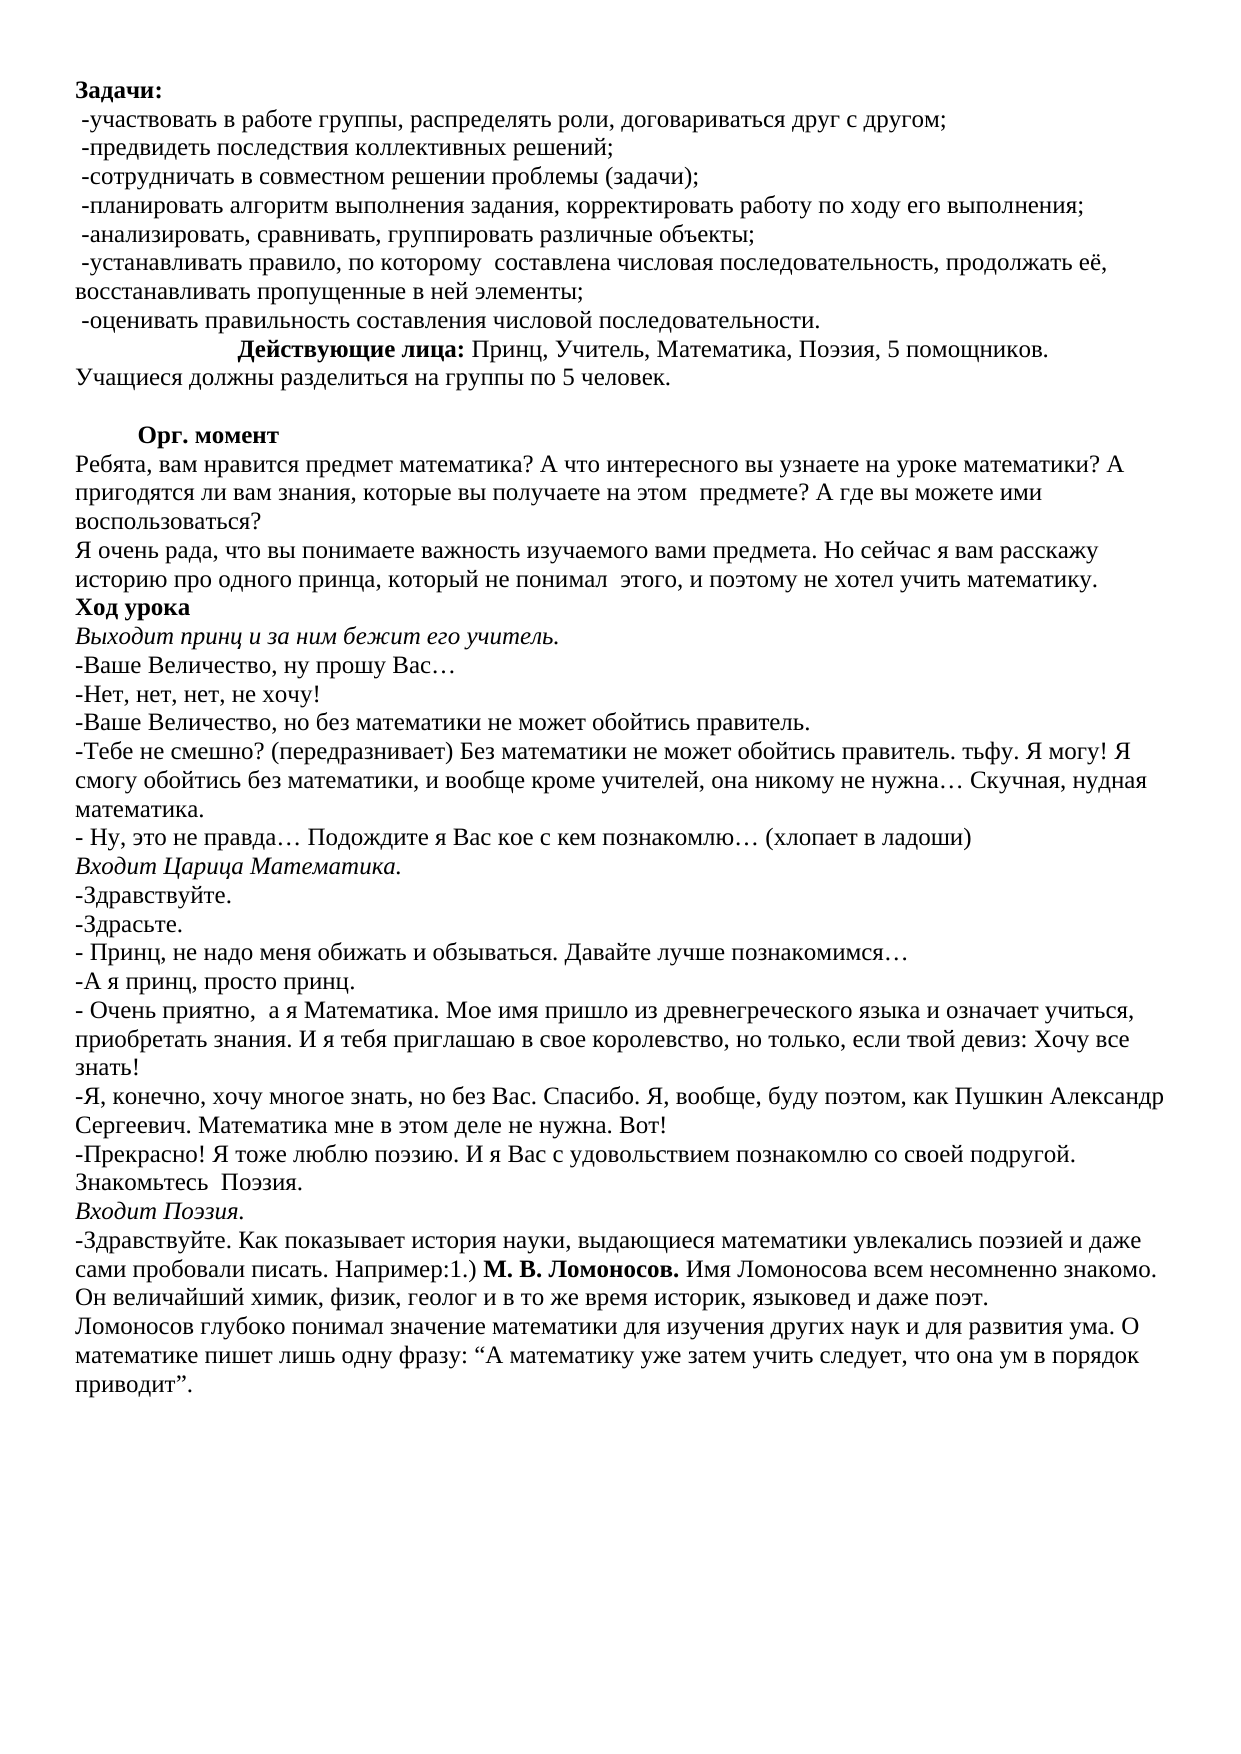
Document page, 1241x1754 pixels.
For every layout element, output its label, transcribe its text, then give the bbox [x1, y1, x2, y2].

text Учащиеся должны разделиться на группы по 5 человек. [75, 362, 1165, 391]
text -участвовать в работе группы, распределять роли, договариваться друг с другом; [75, 104, 1165, 132]
text - Очень приятно, а я Математика. Мое имя пришло из древнегреческого языка и означает учиться, приобретать знания. И я тебя приглашаю в свое королевство, но только, если твой девиз: Хочу все знать! [75, 995, 1165, 1081]
text Входит Поэзия. [75, 1196, 1165, 1225]
text - Ну, это не правда… Подождите я Вас кое с кем познакомлю… (хлопает в ладоши) [75, 822, 1165, 851]
text -оценивать правильность составления числовой последовательности. [75, 305, 1165, 334]
text -устанавливать правило, по которому составлена числовая последовательность, продолжать её, восстанавливать пропущенные в ней элементы; [75, 247, 1165, 305]
text -сотрудничать в совместном решении проблемы (задачи); [75, 161, 1165, 190]
text -Ваше Величество, ну прошу Вас… [75, 650, 1165, 679]
text -Я, конечно, хочу многое знать, но без Вас. Спасибо. Я, вообще, буду поэтом, как Пушкин Александр Сергеевич. Математика мне в этом деле не нужна. Вот! [75, 1081, 1165, 1139]
text - Принц, не надо меня обижать и обзываться. Давайте лучше познакомимся… [75, 937, 1165, 966]
text -анализировать, сравнивать, группировать различные объекты; [75, 219, 1165, 247]
text -Здравствуйте. [75, 880, 1165, 909]
text -Ваше Величество, но без математики не может обойтись правитель. [75, 707, 1165, 736]
text Выходит принц и за ним бежит его учитель. [75, 621, 1165, 650]
text Орг. момент [75, 420, 1165, 449]
text -Здравствуйте. Как показывает история науки, выдающиеся математики увлекались поэзией и даже сами пробовали писать. Например:1.) М. В. Ломоносов. Имя Ломоносова всем несомненно знакомо. Он величайший химик, физик, геолог и в то же время историк, языковед и даже поэт. Ломоносов глубоко понимал значение математики для изучения других наук и для развития ума. О математике пишет лишь одну фразу: “А математику уже затем учить следует, что она ум в порядок приводит”. [75, 1225, 1165, 1397]
text -Здрасьте. [75, 909, 1165, 937]
text Ход урока [75, 592, 1165, 621]
text -Нет, нет, нет, не хочу! [75, 679, 1165, 707]
text Я очень рада, что вы понимаете важность изучаемого вами предмета. Но сейчас я вам расскажу историю про одного принца, который не понимал этого, и поэтому не хотел учить математику. [75, 535, 1165, 592]
text -предвидеть последствия коллективных решений; [75, 132, 1165, 161]
text -А я принц, просто принц. [75, 966, 1165, 995]
text Задачи: [75, 75, 1165, 104]
text Действующие лица: Принц, Учитель, Математика, Поэзия, 5 помощников. [75, 334, 1165, 362]
text Ребята, вам нравится предмет математика? А что интересного вы узнаете на уроке математики? А пригодятся ли вам знания, которые вы получаете на этом предмете? А где вы можете ими воспользоваться? [75, 449, 1165, 535]
text -планировать алгоритм выполнения задания, корректировать работу по ходу его выполнения; [75, 190, 1165, 219]
text -Тебе не смешно? (передразнивает) Без математики не может обойтись правитель. тьфу. Я могу! Я смогу обойтись без математики, и вообще кроме учителей, она никому не нужна… Скучная, нудная математика. [75, 736, 1165, 822]
text -Прекрасно! Я тоже люблю поэзию. И я Вас с удовольствием познакомлю со своей подругой. Знакомьтесь Поэзия. [75, 1139, 1165, 1196]
text Входит Царица Математика. [75, 851, 1165, 880]
